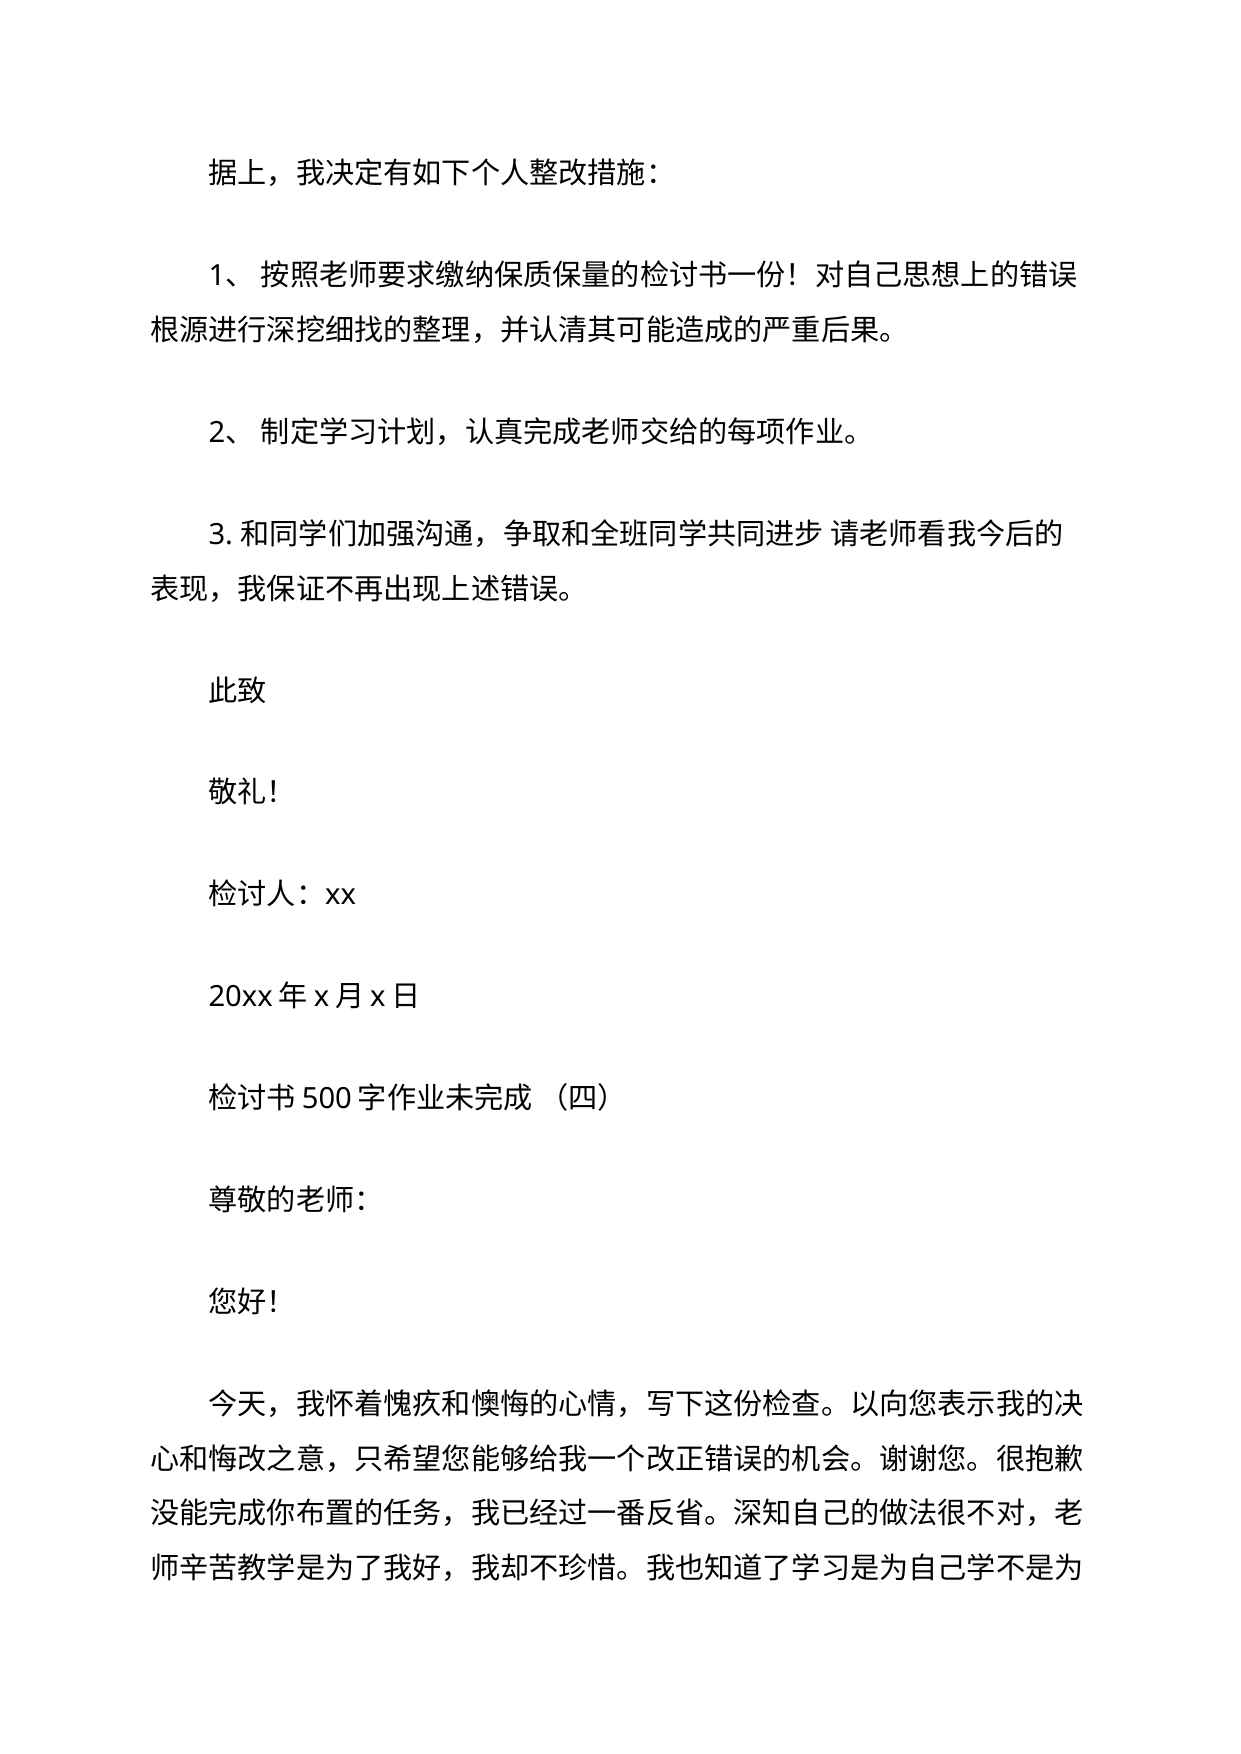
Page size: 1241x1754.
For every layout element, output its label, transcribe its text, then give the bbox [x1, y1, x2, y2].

text 此致 [150, 667, 1090, 709]
text 检讨书500字作业未完成 （四） [150, 1075, 1090, 1117]
text 据上，我决定有如下个人整改措施： [150, 150, 1090, 192]
text 尊敬的老师： [150, 1177, 1090, 1219]
text 3. 和同学们加强沟通，争取和全班同学共同进步 请老师看我今后的表现，我保证不再出现上述错误。 [150, 511, 1090, 608]
text 您好！ [150, 1278, 1090, 1321]
text 检讨人：xx [150, 871, 1090, 913]
text 2、 制定学习计划，认真完成老师交给的每项作业。 [150, 408, 1090, 451]
text 敬礼！ [150, 769, 1090, 811]
text 20xx年x月x日 [150, 973, 1090, 1015]
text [150, 1380, 1090, 1587]
text 1、 按照老师要求缴纳保质保量的检讨书一份！对自己思想上的错误根源进行深挖细找的整理，并认清其可能造成的严重后果。 [150, 252, 1090, 349]
